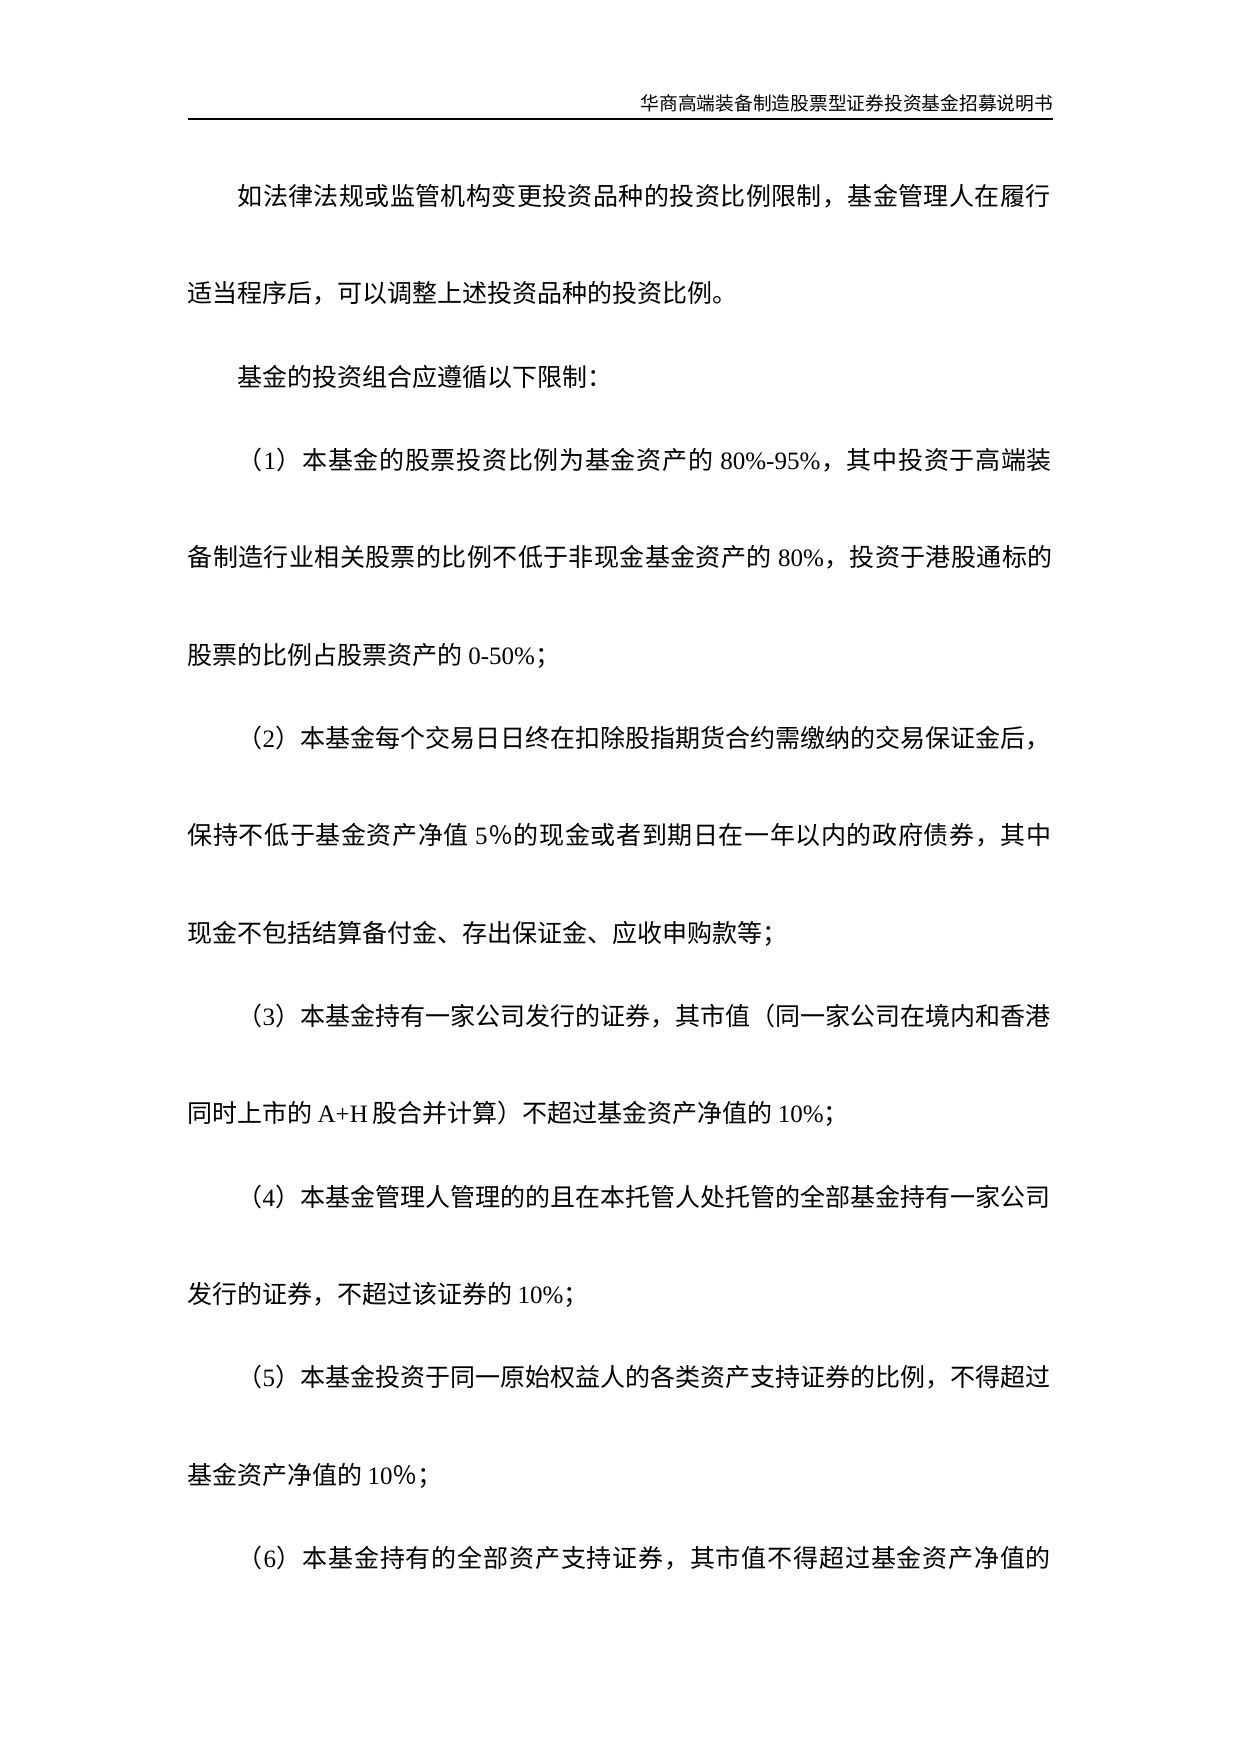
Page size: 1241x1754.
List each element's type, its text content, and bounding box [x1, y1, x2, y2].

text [187, 1524, 1053, 1589]
text 如法律法规或监管机构变更投资品种的投资比例限制，基金管理人在履行适当程序后，可以调整上述投资品种的投资比例。 [187, 162, 1053, 324]
text （1）本基金的股票投资比例为基金资产的80%-95%，其中投资于高端装备制造行业相关股票的比例不低于非现金基金资产的80%，投资于港股通标的股票的比例占股票资产的 0-50%； [187, 426, 1053, 686]
text （2）本基金每个交易日日终在扣除股指期货合约需缴纳的交易保证金后，保持不低于基金资产净值5％的现金或者到期日在一年以内的政府债券，其中现金不包括结算备付金、存出保证金、应收申购款等； [187, 704, 1053, 964]
text （5）本基金投资于同一原始权益人的各类资产支持证券的比例，不得超过基金资产净值的10％； [187, 1343, 1053, 1506]
text （4）本基金管理人管理的的且在本托管人处托管的全部基金持有一家公司发行的证券，不超过该证券的10%； [187, 1163, 1053, 1325]
text 基金的投资组合应遵循以下限制： [187, 343, 1053, 408]
text （3）本基金持有一家公司发行的证券，其市值（同一家公司在境内和香港同时上市的A+H股合并计算）不超过基金资产净值的10%； [187, 982, 1053, 1144]
